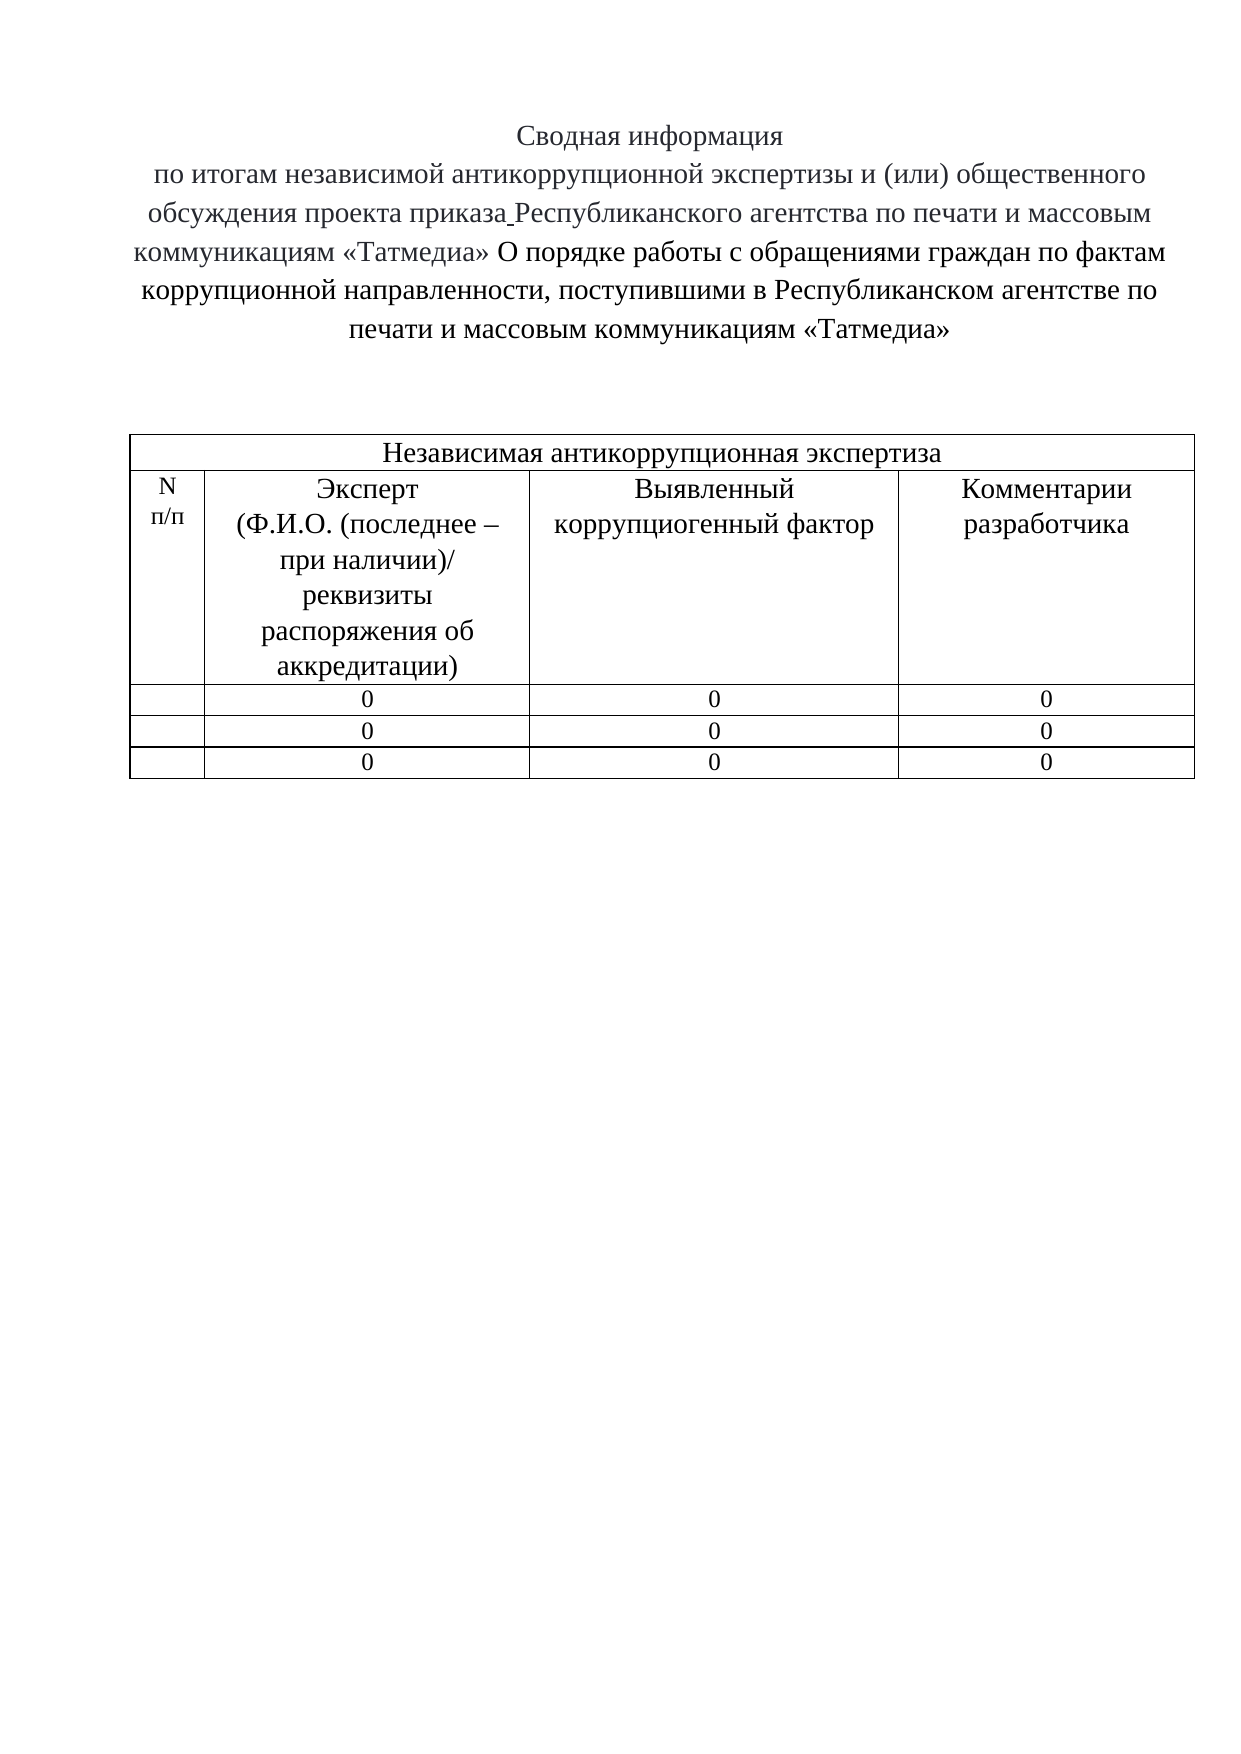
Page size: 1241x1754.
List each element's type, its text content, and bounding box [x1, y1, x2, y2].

table_cell Эксперт (Ф.И.О. (последнее – при наличии)/ реквизиты распоряжения об аккредитации) [205, 471, 529, 683]
text Сводная информация по итогам независимой антикоррупционной экспертизы и (или) общественного обсуждения проекта приказа Республиканского агентства по печати и массовым коммуникациям «Татмедиа» О порядке работы с обращениями граждан по фактам коррупционной направленности, поступившими в Республиканском агентстве по [118, 118, 1181, 306]
table_cell N п/п [131, 471, 204, 683]
table_cell [131, 748, 204, 778]
table_cell 0 [899, 685, 1194, 715]
table_cell 0 [205, 685, 529, 715]
table_cell 0 [530, 748, 898, 778]
table_cell 0 [530, 716, 898, 746]
table_cell 0 [530, 685, 898, 715]
table_cell [131, 685, 204, 715]
text печати и массовым коммуникациям «Татмедиа» [118, 311, 1181, 344]
table_cell Комментарии разработчика [899, 471, 1194, 683]
table_header Независимая антикоррупционная экспертиза [131, 435, 1194, 470]
table_cell 0 [205, 748, 529, 778]
table_cell 0 [205, 716, 529, 746]
table_cell 0 [899, 716, 1194, 746]
table_cell [131, 716, 204, 746]
table_cell Выявленный коррупциогенный фактор [530, 471, 898, 683]
table_cell 0 [899, 748, 1194, 778]
